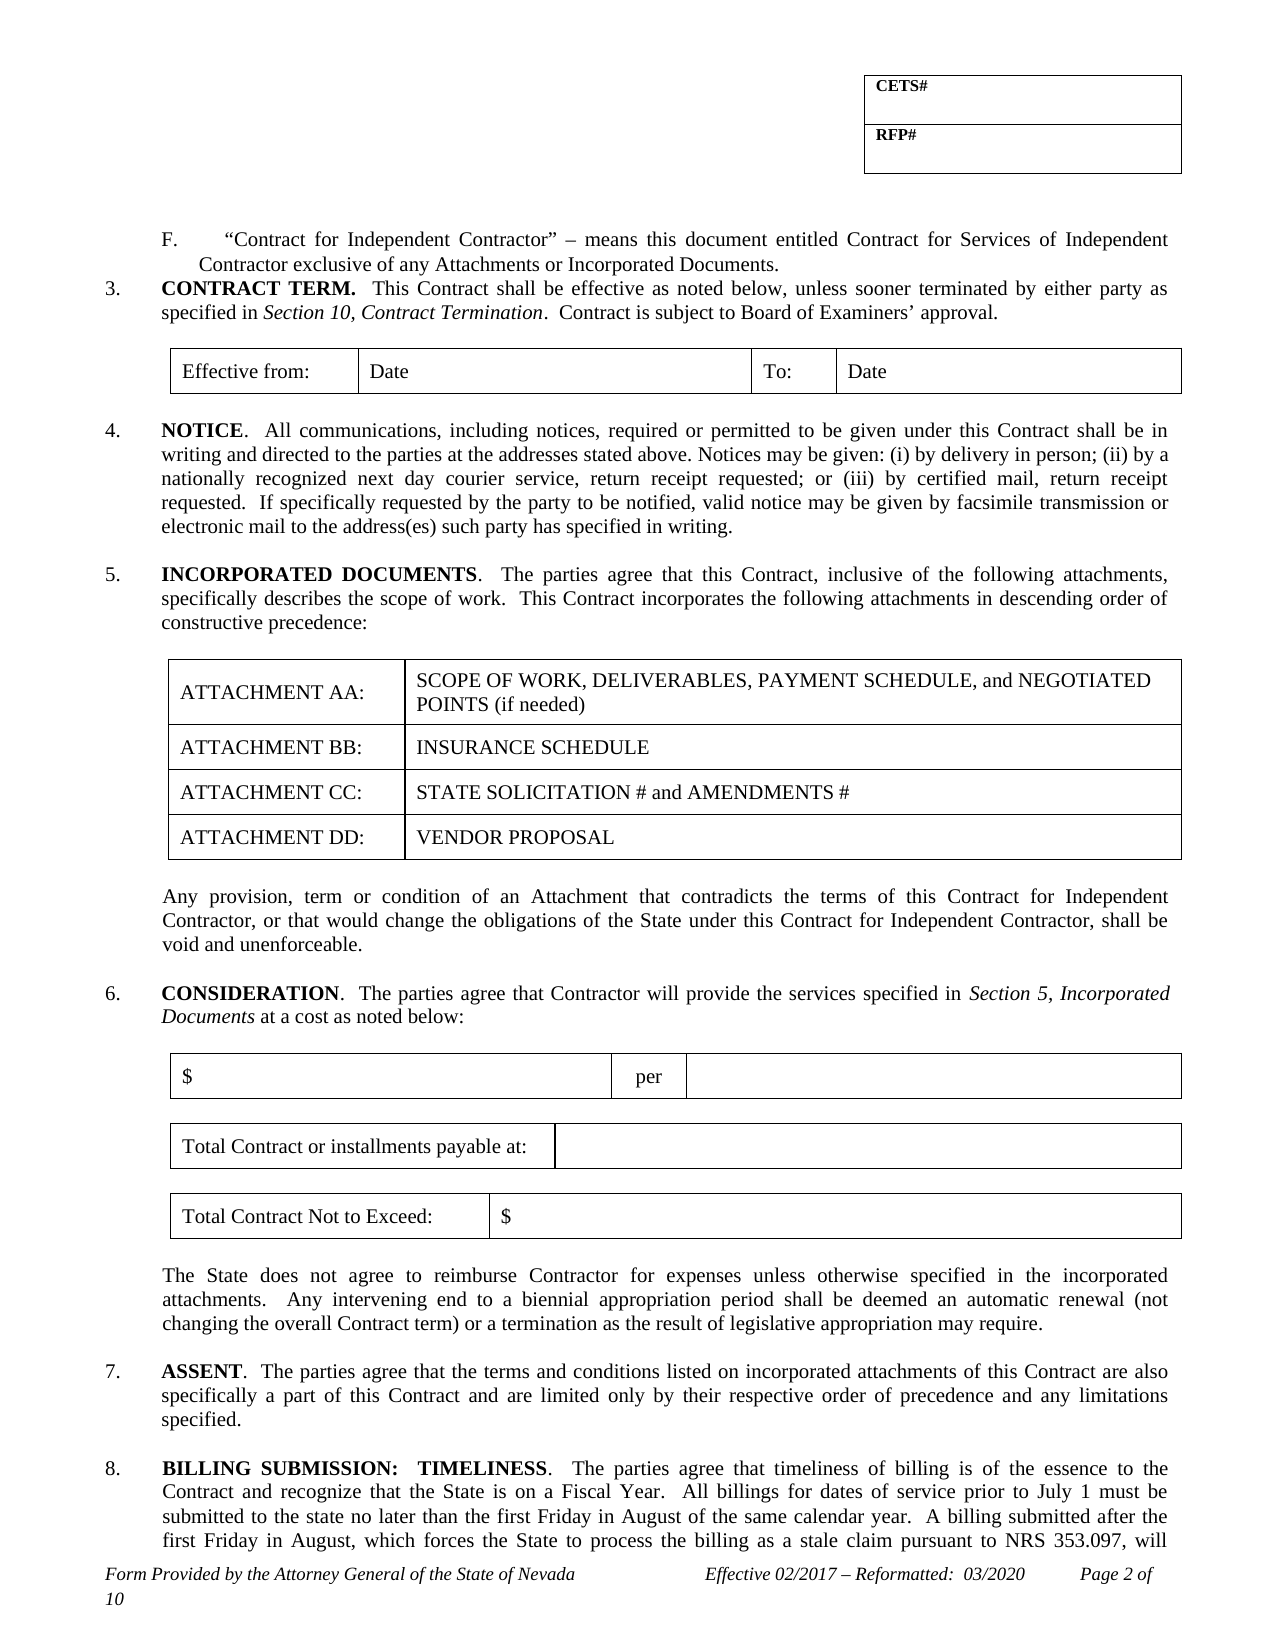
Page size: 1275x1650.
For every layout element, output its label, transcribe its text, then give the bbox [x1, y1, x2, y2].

table_header [687, 1054, 1181, 1098]
table_cell STATE SOLICITATION # and AMENDMENTS # [406, 770, 1181, 814]
table_header $ [490, 1194, 1181, 1238]
table_header Total Contract Not to Exceed: [171, 1194, 489, 1238]
table_cell ATTACHMENT CC: [169, 770, 404, 814]
table_header Total Contract or installments payable at: [171, 1124, 554, 1168]
table_cell ATTACHMENT DD: [169, 815, 404, 859]
table_header SCOPE OF WORK, DELIVERABLES, PAYMENT SCHEDULE, and NEGOTIATED POINTS (if needed) [406, 660, 1181, 724]
table_cell INSURANCE SCHEDULE [406, 725, 1181, 769]
list ASSENT. The parties agree that the terms and conditions listed on incorporated attachments of this Contract are also specifically a part of this Contract and are limited only by their respective order of precedence and any limitations specified. [105, 1359, 1170, 1431]
table_header Date [837, 349, 1181, 393]
table_header Date [359, 349, 751, 393]
list “Contract for Independent Contractor” – means this document entitled Contract for Services of Independent Contractor exclusive of any Attachments or Incorporated Documents. [161, 227, 1170, 276]
table_header per [612, 1054, 686, 1098]
list CONSIDERATION. The parties agree that Contractor will provide the services specified in Section 5, Incorporated Documents at a cost as noted below: [105, 980, 1170, 1028]
table_cell ATTACHMENT BB: [169, 725, 404, 769]
table_header $ [171, 1054, 611, 1098]
text Any provision, term or condition of an Attachment that contradicts the terms of this Contract for Independent Contractor, or that would change the obligations of the State under this Contract for Independent Contractor, shall be void and unenforceable. [162, 884, 1170, 956]
table_header [556, 1124, 1181, 1168]
table_header ATTACHMENT AA: [169, 660, 404, 724]
list NOTICE. All communications, including notices, required or permitted to be given under this Contract shall be in writing and directed to the parties at the addresses stated above. Notices may be given: (i) by delivery in person; (ii) by a nationally recognized next day courier service, return receipt requested; or (iii) by certified mail, return receipt requested. If specifically requested by the party to be notified, valid notice may be given by facsimile transmission or electronic mail to the address(es) such party has specified in writing. [105, 418, 1170, 538]
table_cell VENDOR PROPOSAL [406, 815, 1181, 859]
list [105, 1455, 1170, 1552]
list CONTRACT TERM. This Contract shall be effective as noted below, unless sooner terminated by either party as specified in Section 10, Contract Termination. Contract is subject to Board of Examiners’ approval. [105, 276, 1170, 324]
table_header To: [752, 349, 836, 393]
table_header Effective from: [171, 349, 358, 393]
text The State does not agree to reimburse Contractor for expenses unless otherwise specified in the incorporated attachments. Any intervening end to a biennial appropriation period shall be deemed an automatic renewal (not changing the overall Contract term) or a termination as the result of legislative appropriation may require. [162, 1263, 1170, 1335]
list INCORPORATED DOCUMENTS. The parties agree that this Contract, inclusive of the following attachments, specifically describes the scope of work. This Contract incorporates the following attachments in descending order of constructive precedence: [105, 562, 1170, 634]
